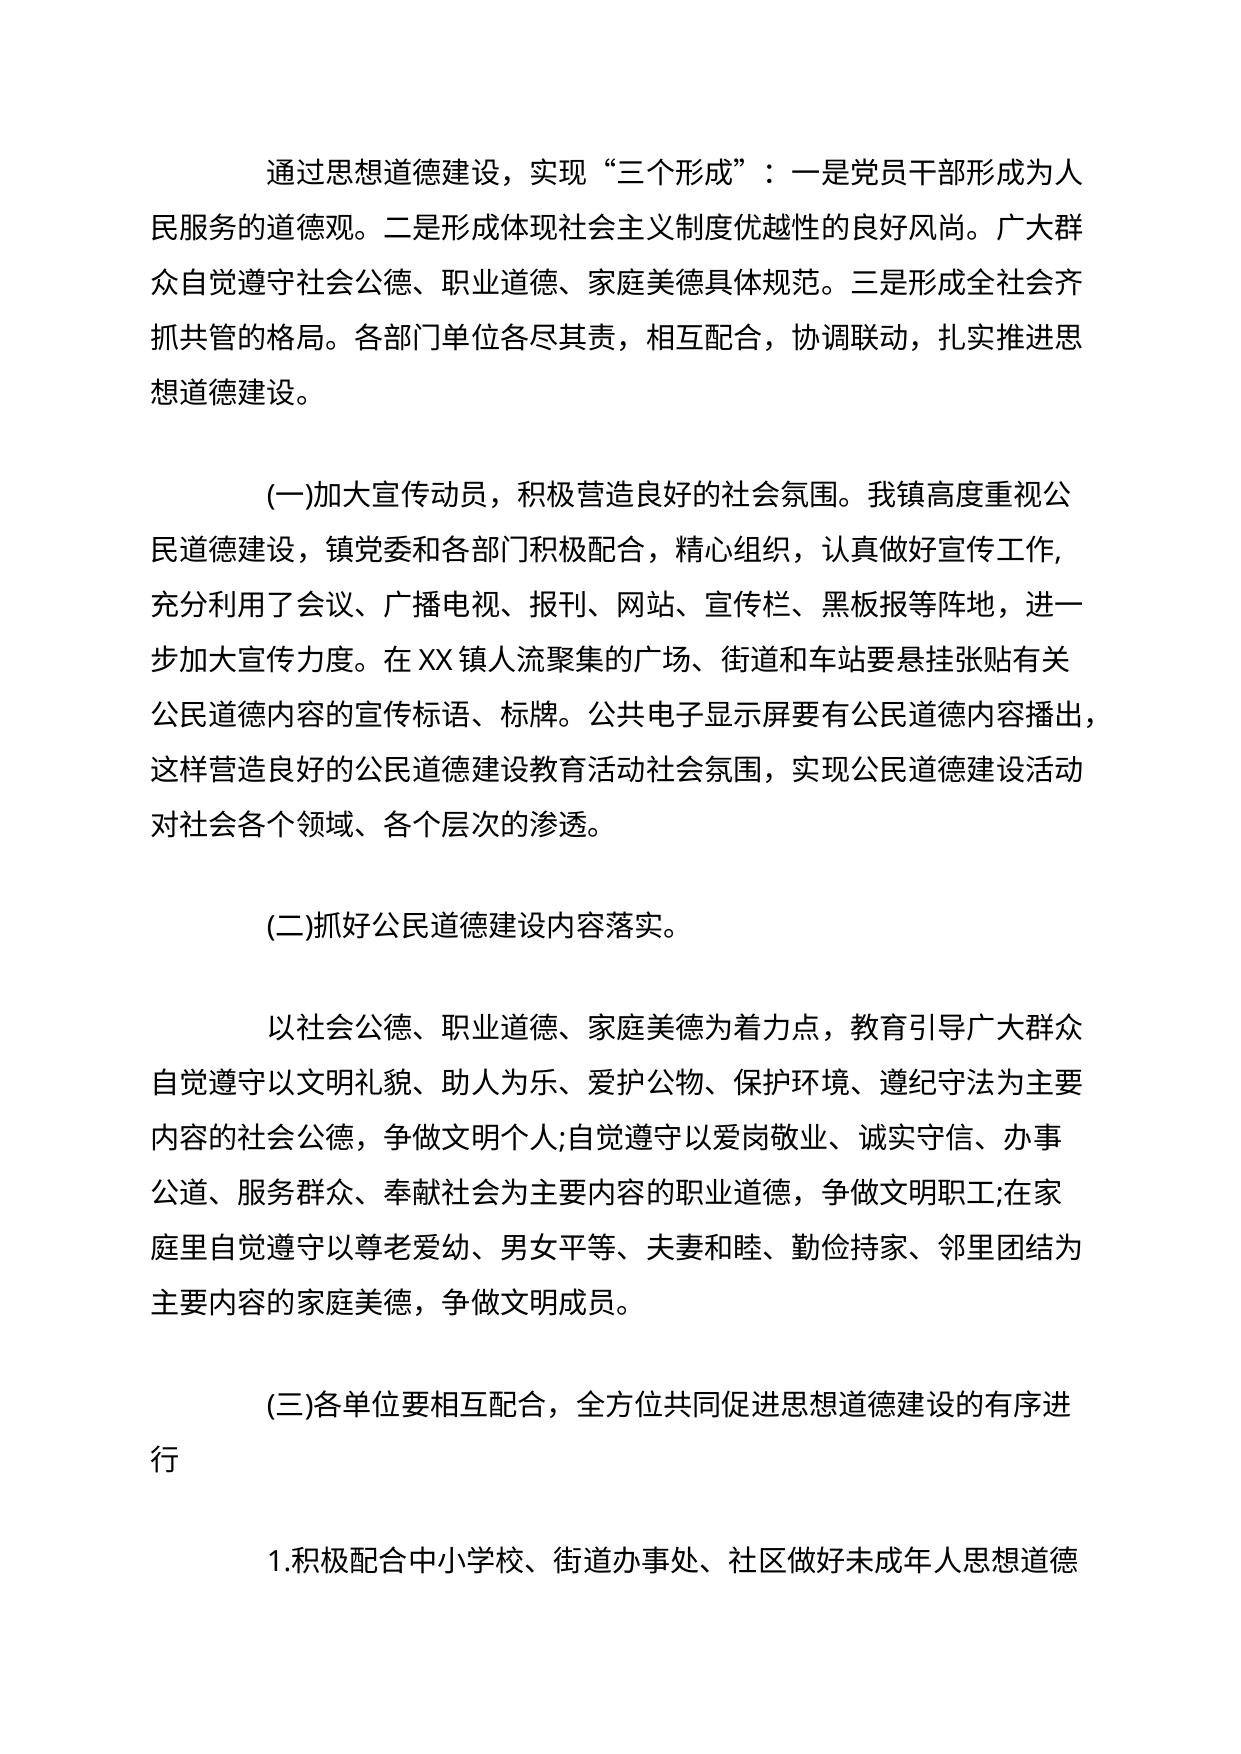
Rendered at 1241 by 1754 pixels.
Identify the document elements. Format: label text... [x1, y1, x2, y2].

text 通过思想道德建设，实现“三个形成”：一是党员干部形成为人民服务的道德观。二是形成体现社会主义制度优越性的良好风尚。广大群众自觉遵守社会公德、职业道德、家庭美德具体规范。三是形成全社会齐抓共管的格局。各部门单位各尽其责，相互配合，协调联动，扎实推进思想道德建设。 [150, 150, 1090, 412]
text (三)各单位要相互配合，全方位共同促进思想道德建设的有序进行 [150, 1381, 1090, 1478]
text 以社会公德、职业道德、家庭美德为着力点，教育引导广大群众自觉遵守以文明礼貌、助人为乐、爱护公物、保护环境、遵纪守法为主要内容的社会公德，争做文明个人;自觉遵守以爱岗敬业、诚实守信、办事公道、服务群众、奉献社会为主要内容的职业道德，争做文明职工;在家庭里自觉遵守以尊老爱幼、男女平等、夫妻和睦、勤俭持家、邻里团结为主要内容的家庭美德，争做文明成员。 [150, 1005, 1090, 1322]
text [150, 1538, 1090, 1580]
text (二)抓好公民道德建设内容落实。 [150, 903, 1090, 945]
text (一)加大宣传动员，积极营造良好的社会氛围。我镇高度重视公民道德建设，镇党委和各部门积极配合，精心组织，认真做好宣传工作,充分利用了会议、广播电视、报刊、网站、宣传栏、黑板报等阵地，进一步加大宣传力度。在XX镇人流聚集的广场、街道和车站要悬挂张贴有关公民道德内容的宣传标语、标牌。公共电子显示屏要有公民道德内容播出，这样营造良好的公民道德建设教育活动社会氛围，实现公民道德建设活动对社会各个领域、各个层次的渗透。 [150, 471, 1090, 843]
